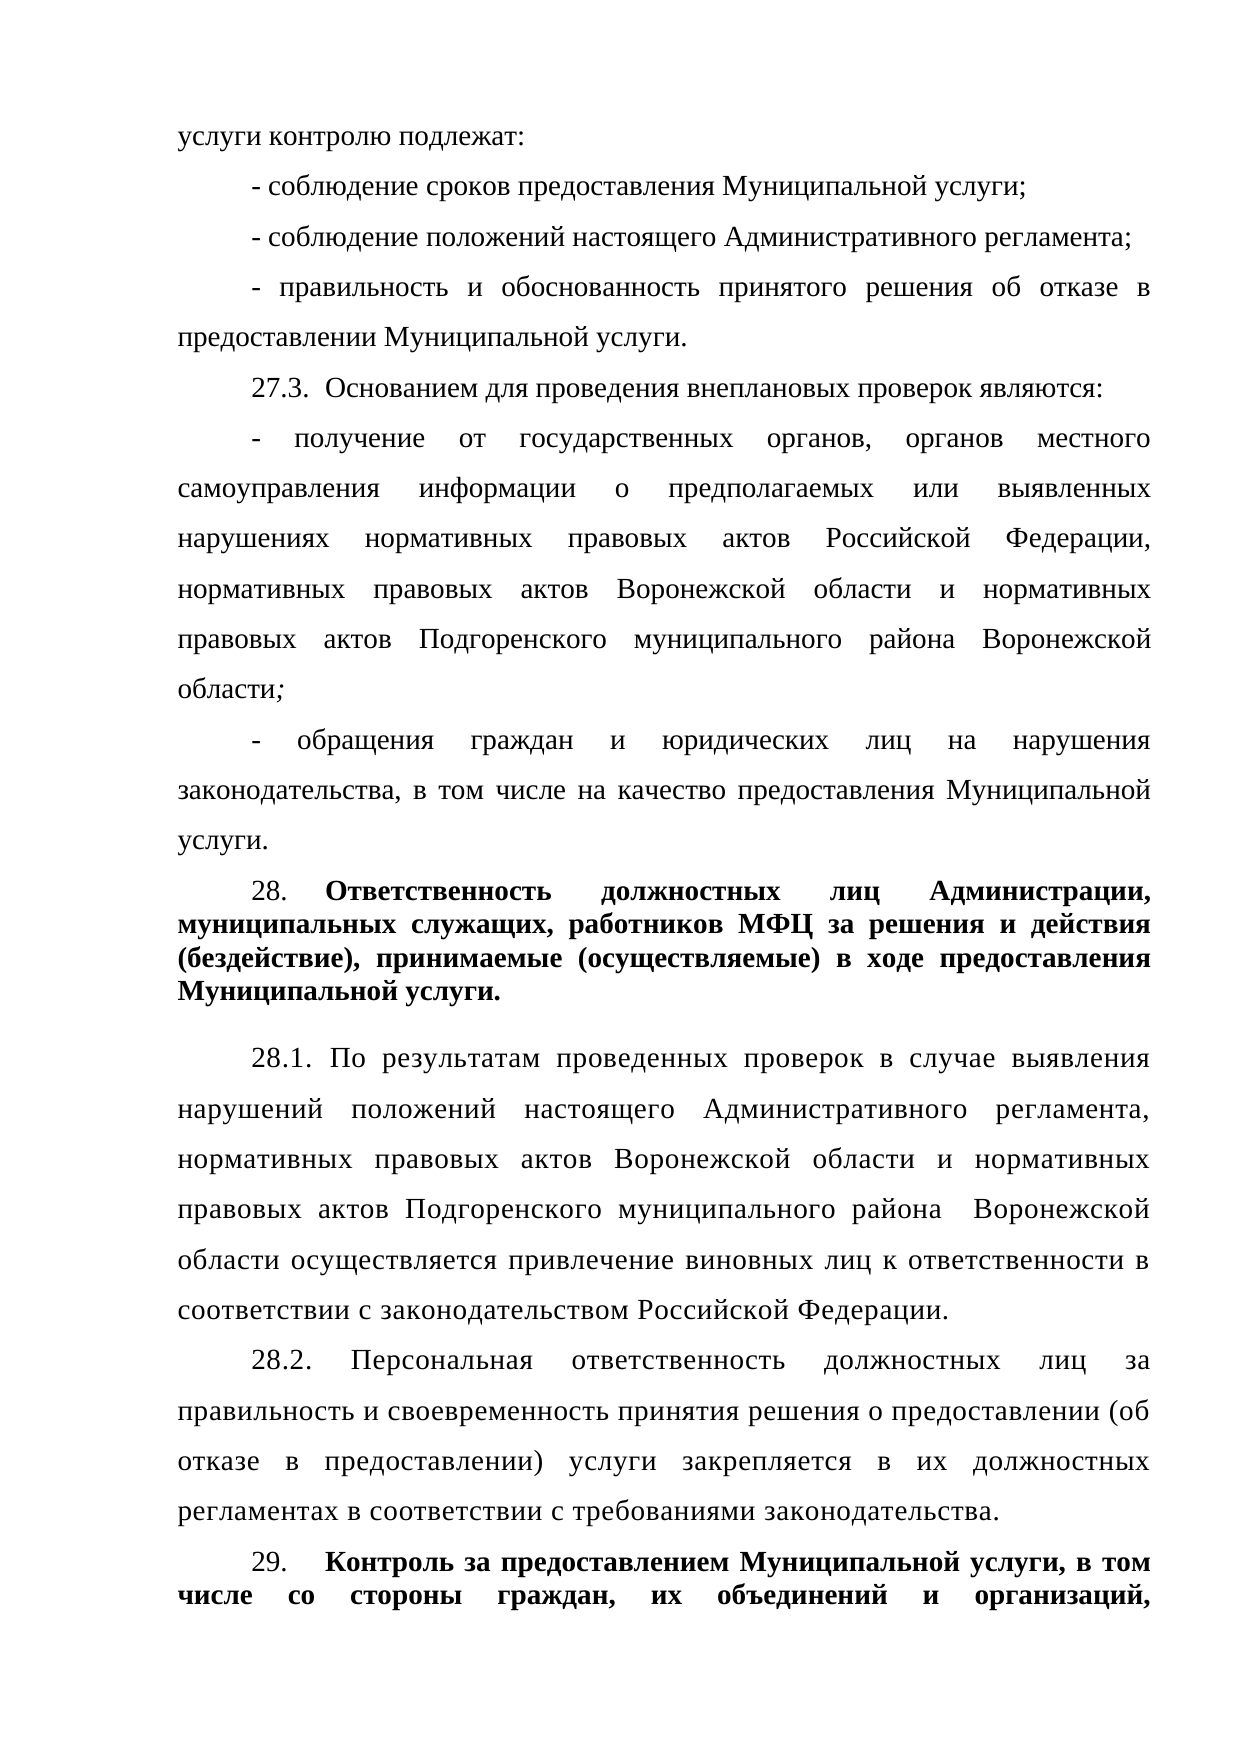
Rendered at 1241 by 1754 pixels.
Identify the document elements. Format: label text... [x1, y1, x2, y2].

text - правильность и обоснованность принятого решения об отказе в предоставлении Муниципальной услуги. [177, 269, 1152, 353]
text 28.2. Персональная ответственность должностных лиц за правильность и своевременность принятия решения о предоставлении (об отказе в предоставлении) услуги закрепляется в их должностных регламентах в соответствии с требованиями законодательства. [177, 1342, 1152, 1527]
text - соблюдение положений настоящего Административного регламента; [177, 219, 1152, 252]
text - соблюдение сроков предоставления Муниципальной услуги; [177, 168, 1152, 202]
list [177, 118, 1152, 152]
list По результатам проведенных проверок в случае выявления нарушений положений настоящего Административного регламента, нормативных правовых актов Воронежской области и нормативных правовых актов Подгоренского муниципального района Воронежской области осуществляется привлечение виновных лиц к ответственности в соответствии с законодательством Российской Федерации. [177, 1041, 1152, 1326]
text - обращения граждан и юридических лиц на нарушения законодательства, в том числе на качество предоставления Муниципальной услуги. [177, 722, 1152, 856]
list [177, 1544, 1152, 1611]
text - получение от государственных органов, органов местного самоуправления информации о предполагаемых или выявленных нарушениях нормативных правовых актов Российской Федерации, нормативных правовых актов Воронежской области и нормативных правовых актов Подгоренского муниципального района Воронежской области; [177, 420, 1152, 705]
list Основанием для проведения внеплановых проверок являются: [177, 370, 1152, 403]
list Ответственность должностных лиц Администрации, муниципальных служащих, работников МФЦ за решения и действия (бездействие), принимаемые (осуществляемые) в ходе предоставления Муниципальной услуги. [177, 873, 1152, 1007]
